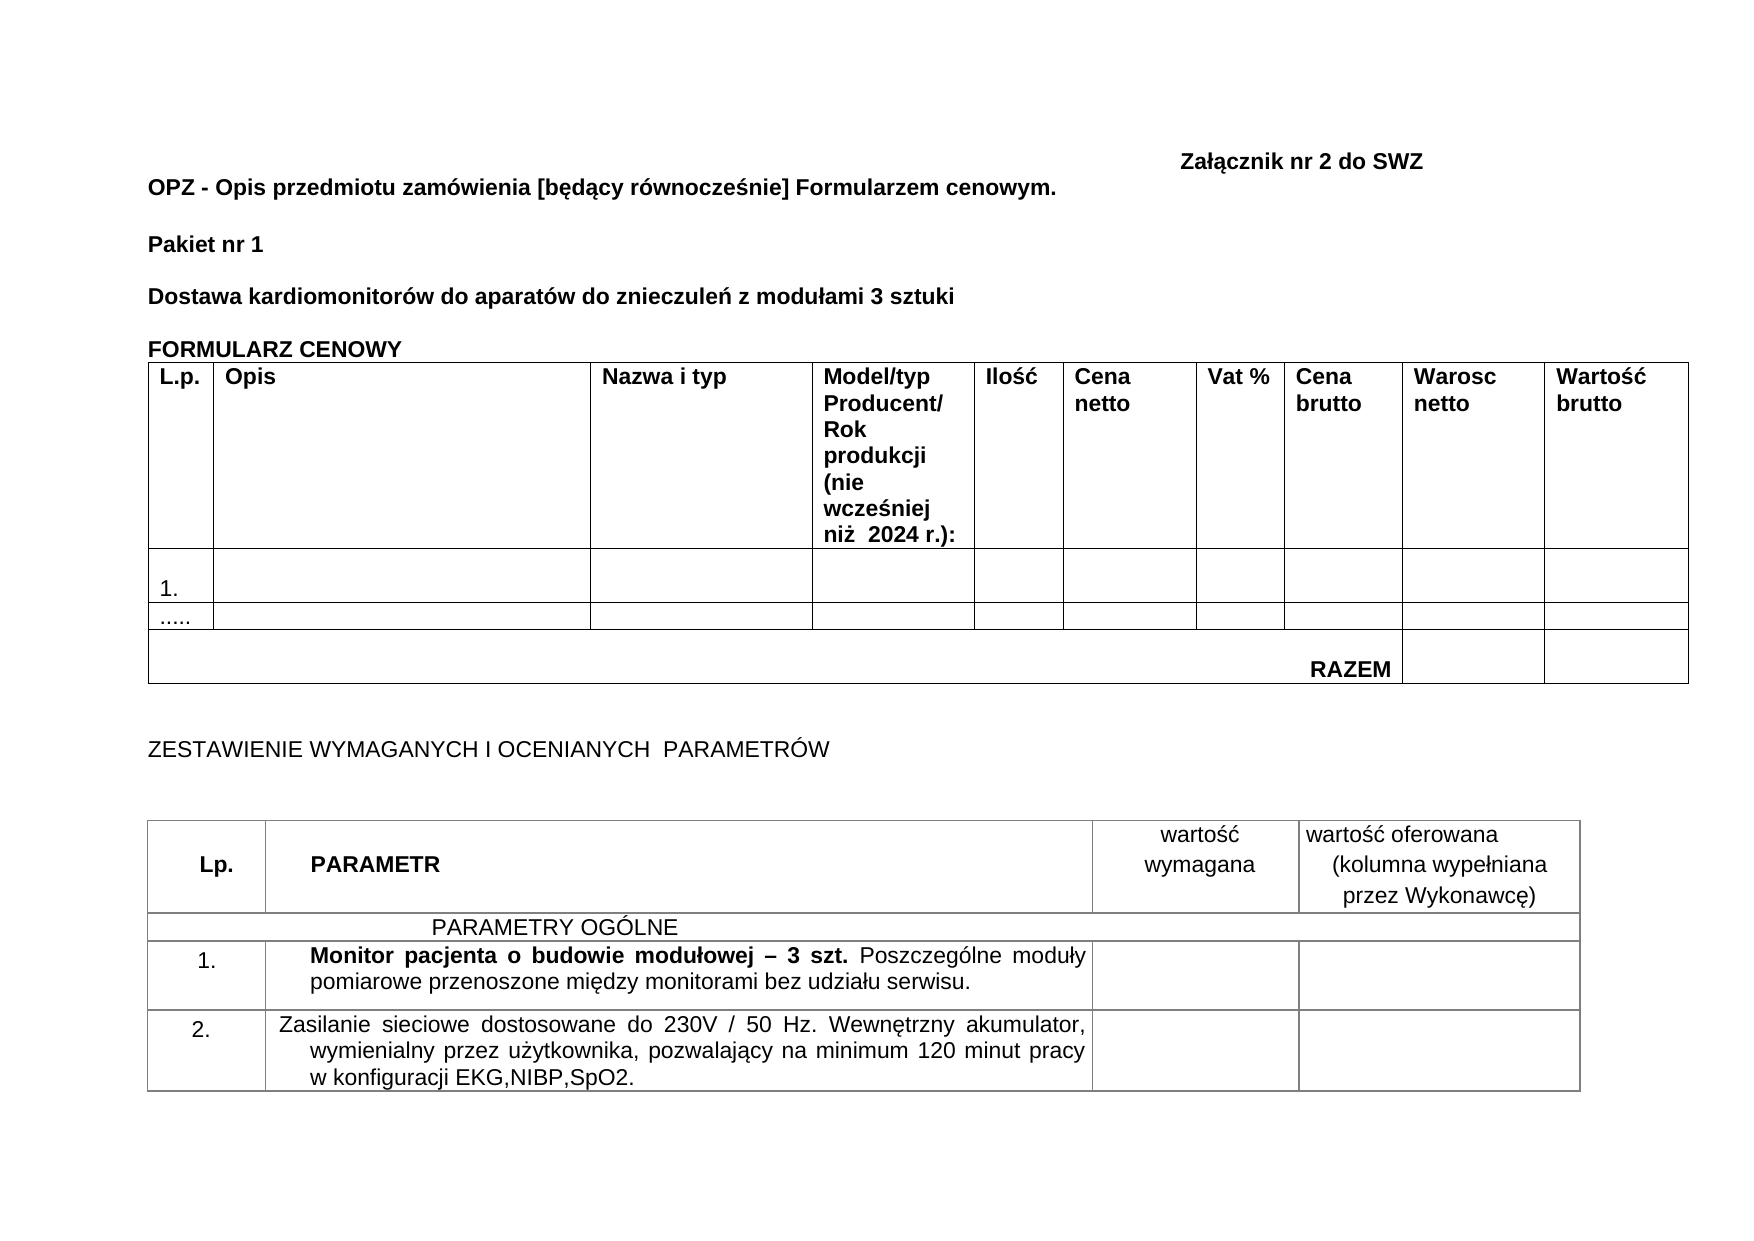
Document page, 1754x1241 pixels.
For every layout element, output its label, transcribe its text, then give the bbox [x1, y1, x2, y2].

table_cell [1064, 549, 1196, 602]
table_header Wartość brutto [1545, 363, 1688, 548]
table_cell 1. [148, 942, 265, 1009]
table_cell [1403, 549, 1544, 602]
table_header Warosc netto [1403, 363, 1544, 548]
table_cell 1. [149, 549, 213, 602]
table_header Cena netto [1064, 363, 1196, 548]
table_header wartość wymagana [1093, 821, 1298, 912]
table_cell [591, 603, 812, 629]
table_header Ilość [975, 363, 1063, 548]
text Załącznik nr 2 do SWZ [148, 148, 1606, 174]
table_cell [1545, 603, 1688, 629]
table_cell [1545, 630, 1688, 683]
table_cell [813, 549, 974, 602]
table_cell [591, 549, 812, 602]
table_cell [214, 603, 590, 629]
table_cell [975, 603, 1063, 629]
table_header wartość oferowana (kolumna wypełniana przez Wykonawcę) [1300, 821, 1579, 912]
table_cell RAZEM [149, 630, 1402, 683]
table_header Nazwa i typ [591, 363, 812, 548]
table_header Vat % [1197, 363, 1284, 548]
table_cell [1403, 603, 1544, 629]
table_cell [1285, 603, 1402, 629]
table_header Opis [214, 363, 590, 548]
table_cell Monitor pacjenta o budowie modułowej – 3 szt. Poszczególne moduły pomiarowe przenoszone między monitorami bez udziału serwisu. [266, 942, 1092, 1009]
table_cell [1300, 1011, 1579, 1090]
table_cell [1093, 1011, 1298, 1090]
table_header PARAMETR [266, 821, 1092, 912]
table_cell [1545, 549, 1688, 602]
text ZESTAWIENIE WYMAGANYCH I OCENIANYCH PARAMETRÓW [148, 736, 1606, 763]
table_cell PARAMETRY OGÓLNE [148, 914, 1579, 940]
table_header Lp. [148, 821, 265, 912]
table_cell [1093, 942, 1298, 1009]
text FORMULARZ CENOWY [148, 336, 1606, 362]
table_cell Zasilanie sieciowe dostosowane do 230V / 50 Hz. Wewnętrzny akumulator, wymienialny przez użytkownika, pozwalający na minimum 120 minut pracy w konfiguracji EKG,NIBP,SpO2. [266, 1011, 1092, 1090]
table_cell 2. [148, 1011, 265, 1090]
table_cell [214, 549, 590, 602]
table_header Model/typ Producent/ Rok produkcji (nie wcześniej niż 2024 r.): [813, 363, 974, 548]
table_cell [1403, 630, 1544, 683]
table_cell [1197, 549, 1284, 602]
text Pakiet nr 1 [148, 231, 1606, 257]
text Dostawa kardiomonitorów do aparatów do znieczuleń z modułami 3 sztuki [148, 283, 1606, 309]
text OPZ - Opis przedmiotu zamówienia [będący równocześnie] Formularzem cenowym. [148, 174, 1606, 200]
table_cell ..... [149, 603, 213, 629]
table_cell [1197, 603, 1284, 629]
table_header Cena brutto [1285, 363, 1402, 548]
table_cell [1064, 603, 1196, 629]
table_cell [813, 603, 974, 629]
table_cell [1285, 549, 1402, 602]
table_header L.p. [149, 363, 213, 548]
table_cell [1300, 942, 1579, 1009]
table_cell [975, 549, 1063, 602]
